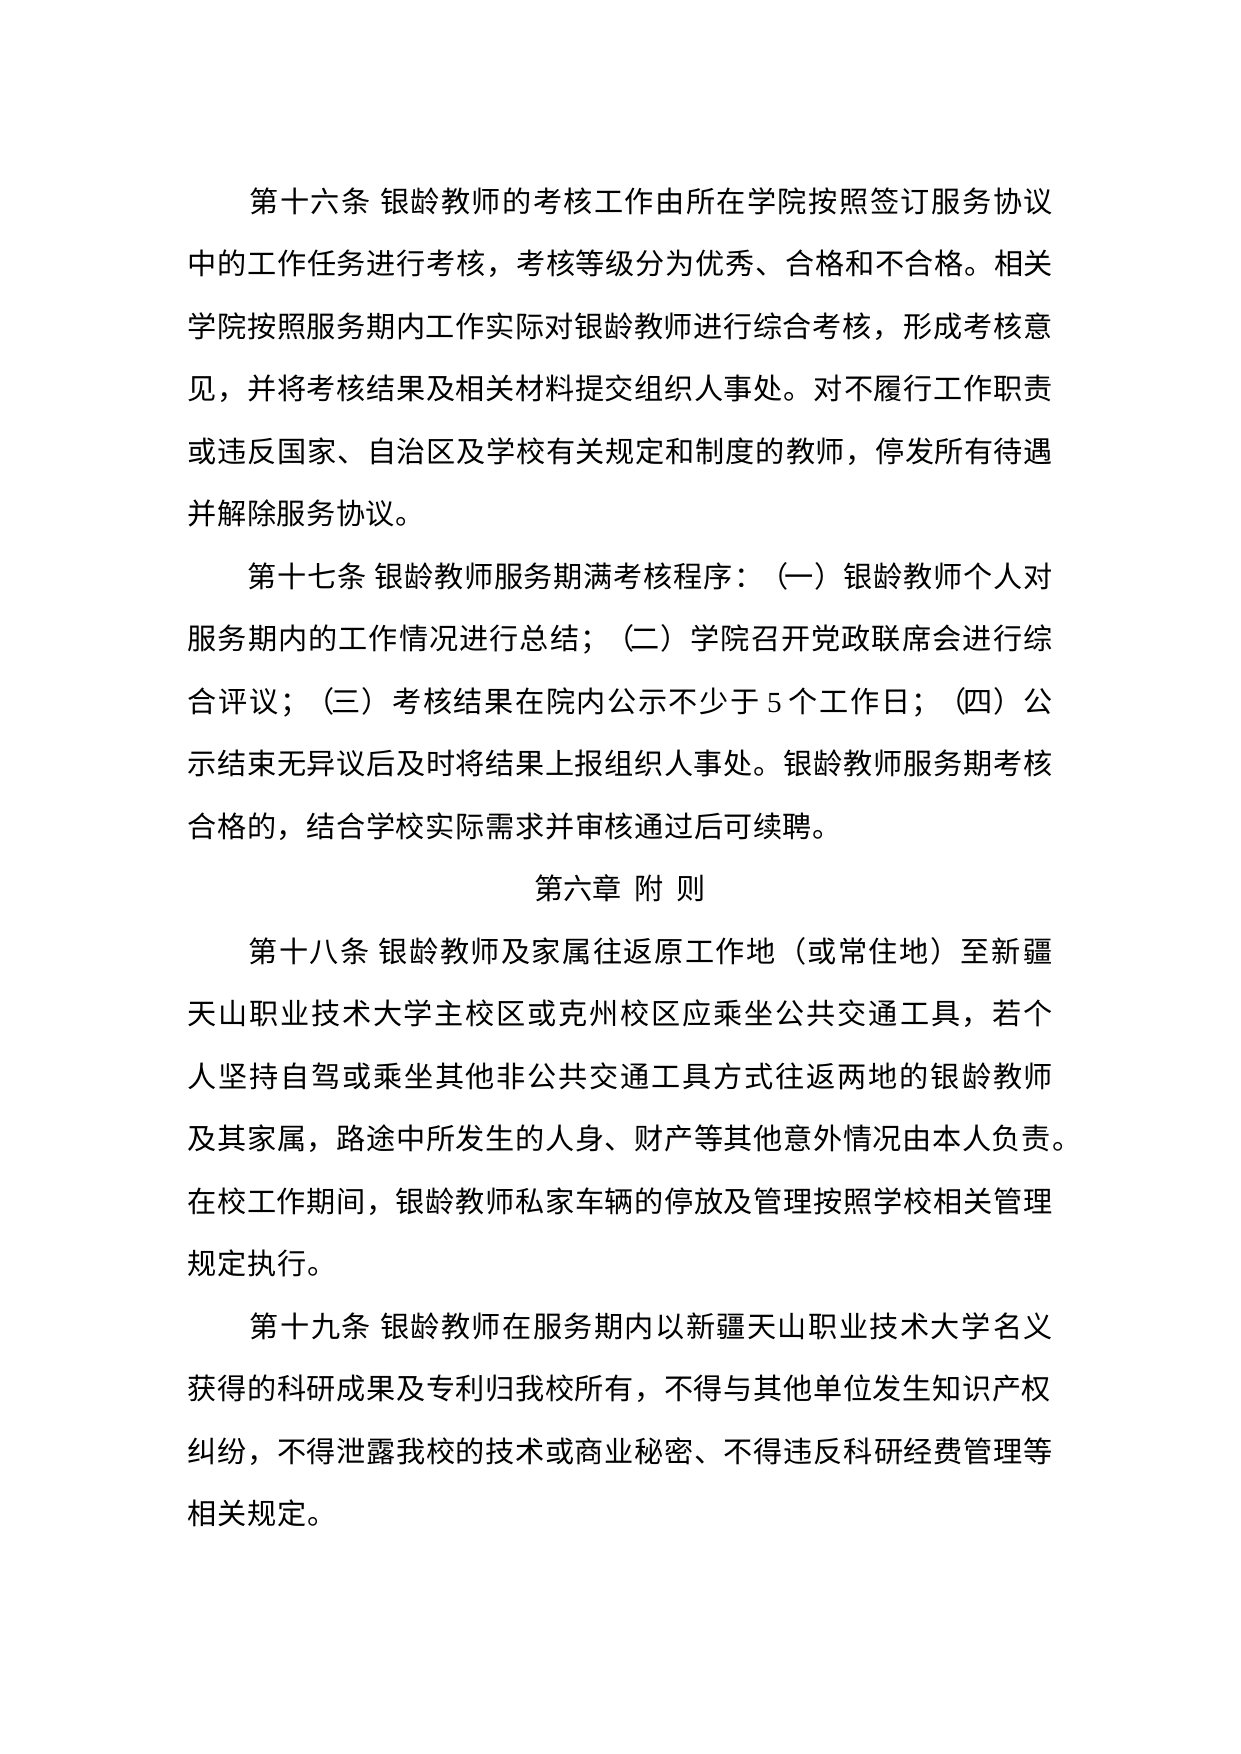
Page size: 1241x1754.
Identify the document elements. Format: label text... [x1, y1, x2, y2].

text 第六章 附 则 [187, 849, 1053, 912]
text 第十六条 银龄教师的考核工作由所在学院按照签订服务协议中的工作任务进行考核，考核等级分为优秀、合格和不合格。相关学院按照服务期内工作实际对银龄教师进行综合考核，形成考核意见，并将考核结果及相关材料提交组织人事处。对不履行工作职责或违反国家、自治区及学校有关规定和制度的教师，停发所有待遇并解除服务协议。 [187, 162, 1053, 537]
text 第十七条 银龄教师服务期满考核程序：（一）银龄教师个人对服务期内的工作情况进行总结；（二）学院召开党政联席会进行综合评议；（三）考核结果在院内公示不少于5个工作日；（四）公示结束无异议后及时将结果上报组织人事处。银龄教师服务期考核合格的，结合学校实际需求并审核通过后可续聘。 [187, 537, 1053, 849]
text 第十九条 银龄教师在服务期内以新疆天山职业技术大学名义获得的科研成果及专利归我校所有，不得与其他单位发生知识产权纠纷，不得泄露我校的技术或商业秘密、不得违反科研经费管理等相关规定。 [187, 1287, 1053, 1537]
text 第十八条 银龄教师及家属往返原工作地（或常住地）至新疆天山职业技术大学主校区或克州校区应乘坐公共交通工具，若个人坚持自驾或乘坐其他非公共交通工具方式往返两地的银龄教师及其家属，路途中所发生的人身、财产等其他意外情况由本人负责。在校工作期间，银龄教师私家车辆的停放及管理按照学校相关管理规定执行。 [187, 912, 1053, 1287]
